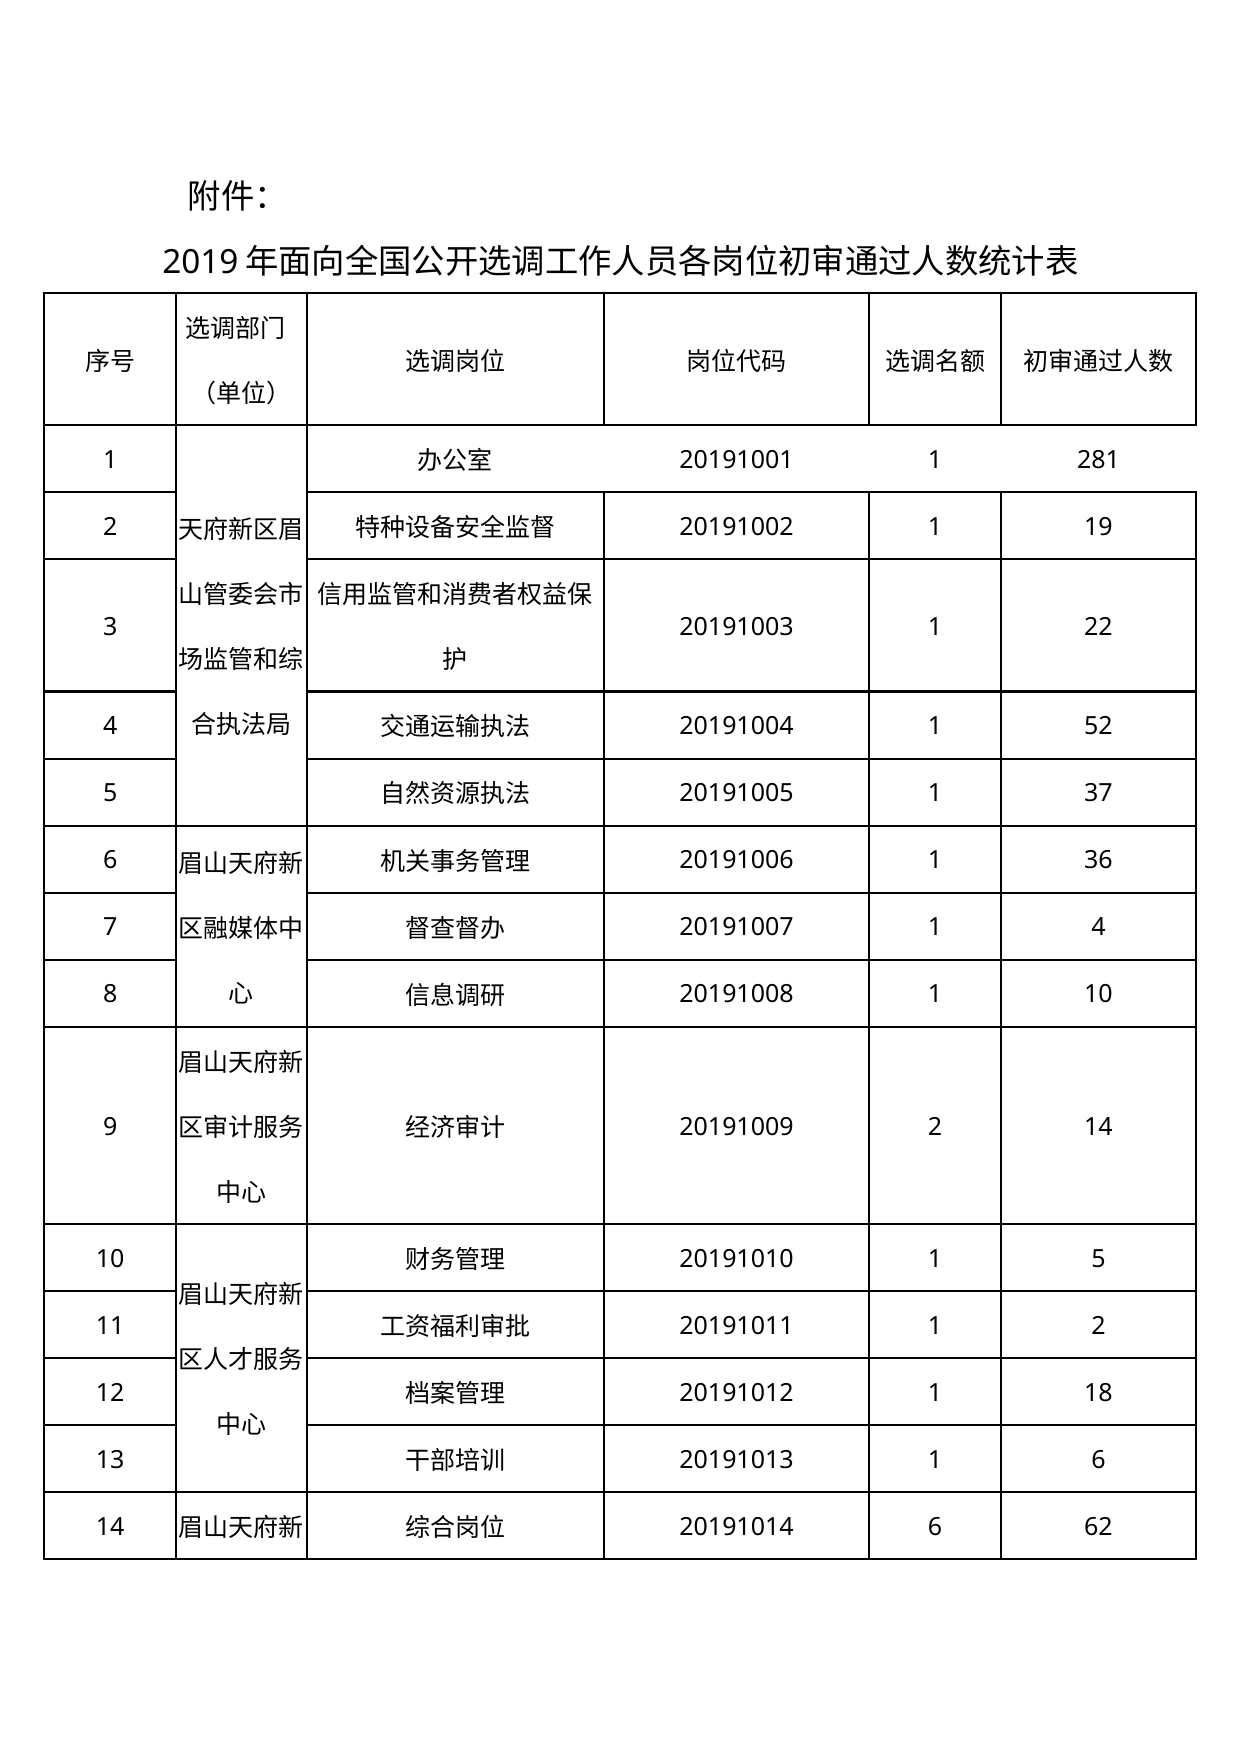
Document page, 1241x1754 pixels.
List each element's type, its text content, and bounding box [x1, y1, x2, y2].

table_cell 10 [1002, 961, 1195, 1026]
table_cell 交通运输执法 [308, 693, 603, 757]
table_cell 20191011 [605, 1292, 868, 1357]
table_cell 6 [870, 1493, 1000, 1558]
table_cell 1 [870, 961, 1000, 1026]
table_cell 干部培训 [308, 1426, 603, 1491]
table_cell 13 [45, 1426, 175, 1491]
table_cell 机关事务管理 [308, 827, 603, 892]
table_cell 2 [870, 1028, 1000, 1223]
table_cell 8 [45, 961, 175, 1026]
table_cell 1 [870, 894, 1000, 959]
table_cell 经济审计 [308, 1028, 603, 1223]
table_cell 20191014 [605, 1493, 868, 1558]
table_cell 14 [45, 1493, 175, 1558]
table_cell 1 [870, 693, 1000, 757]
table_cell 1 [870, 1359, 1000, 1424]
table_cell 18 [1002, 1359, 1195, 1424]
table_cell 1 [869, 426, 1001, 491]
table_cell 眉山天府新区融媒体中心 [177, 827, 306, 1026]
table_cell 档案管理 [308, 1359, 603, 1424]
table_cell 20191008 [605, 961, 868, 1026]
table_cell 20191002 [605, 493, 868, 558]
table_cell 10 [45, 1225, 175, 1290]
table_cell 1 [870, 1426, 1000, 1491]
table_cell 37 [1002, 760, 1195, 824]
table_cell 督查督办 [308, 894, 603, 959]
table_cell 信息调研 [308, 961, 603, 1026]
table_cell 天府新区眉山管委会市场监管和综合执法局 [177, 426, 306, 824]
table_cell 281 [1001, 426, 1196, 491]
table_cell 20191009 [605, 1028, 868, 1223]
table_cell 20191013 [605, 1426, 868, 1491]
table_cell 2 [45, 493, 175, 558]
table_cell 20191001 [604, 426, 869, 491]
table_cell 岗位代码 [605, 294, 868, 424]
table_cell 选调岗位 [308, 294, 603, 424]
table_cell 办公室 [308, 426, 604, 491]
table_header 2019年面向全国公开选调工作人员各岗位初审通过人数统计表 [44, 227, 1196, 292]
table_cell 4 [1002, 894, 1195, 959]
table_cell 5 [45, 760, 175, 824]
table_cell 1 [870, 560, 1000, 690]
table_cell 20191004 [605, 693, 868, 757]
table_cell 眉山天府新区审计服务中心 [177, 1028, 306, 1223]
table_cell 选调名额 [870, 294, 1000, 424]
table_cell 20191007 [605, 894, 868, 959]
table_cell 6 [1002, 1426, 1195, 1491]
table_cell 19 [1002, 493, 1195, 558]
table_cell 综合岗位 [308, 1493, 603, 1558]
table_cell 初审通过人数 [1002, 294, 1195, 424]
table_cell 序号 [45, 294, 175, 424]
table_cell 信用监管和消费者权益保护 [308, 560, 603, 690]
table_cell 1 [870, 493, 1000, 558]
table_cell 11 [45, 1292, 175, 1357]
table_cell 1 [870, 760, 1000, 824]
table_cell 1 [45, 426, 175, 491]
table_cell 2 [1002, 1292, 1195, 1357]
text 附件： [187, 162, 1053, 227]
table_cell 20191010 [605, 1225, 868, 1290]
table_cell 工资福利审批 [308, 1292, 603, 1357]
table_cell 12 [45, 1359, 175, 1424]
table_cell 1 [870, 827, 1000, 892]
table_cell 9 [45, 1028, 175, 1223]
table_cell 7 [45, 894, 175, 959]
table_cell 20191005 [605, 760, 868, 824]
table_cell 1 [870, 1292, 1000, 1357]
table_cell 52 [1002, 693, 1195, 757]
table_cell 22 [1002, 560, 1195, 690]
table_cell 4 [45, 693, 175, 757]
table_cell 眉山天府新区群众接待中心 [177, 1493, 306, 1558]
table_cell 20191003 [605, 560, 868, 690]
table_cell 自然资源执法 [308, 760, 603, 824]
table_cell 特种设备安全监督 [308, 493, 603, 558]
table_cell 6 [45, 827, 175, 892]
table_cell 5 [1002, 1225, 1195, 1290]
table_cell 3 [45, 560, 175, 690]
table_cell 62 [1002, 1493, 1195, 1558]
table_cell 1 [870, 1225, 1000, 1290]
table_cell 财务管理 [308, 1225, 603, 1290]
table_cell 眉山天府新区人才服务中心 [177, 1225, 306, 1491]
table_cell 20191012 [605, 1359, 868, 1424]
table_cell 选调部门 （单位） [177, 294, 306, 424]
table_cell 36 [1002, 827, 1195, 892]
table_cell 14 [1002, 1028, 1195, 1223]
table_cell 20191006 [605, 827, 868, 892]
